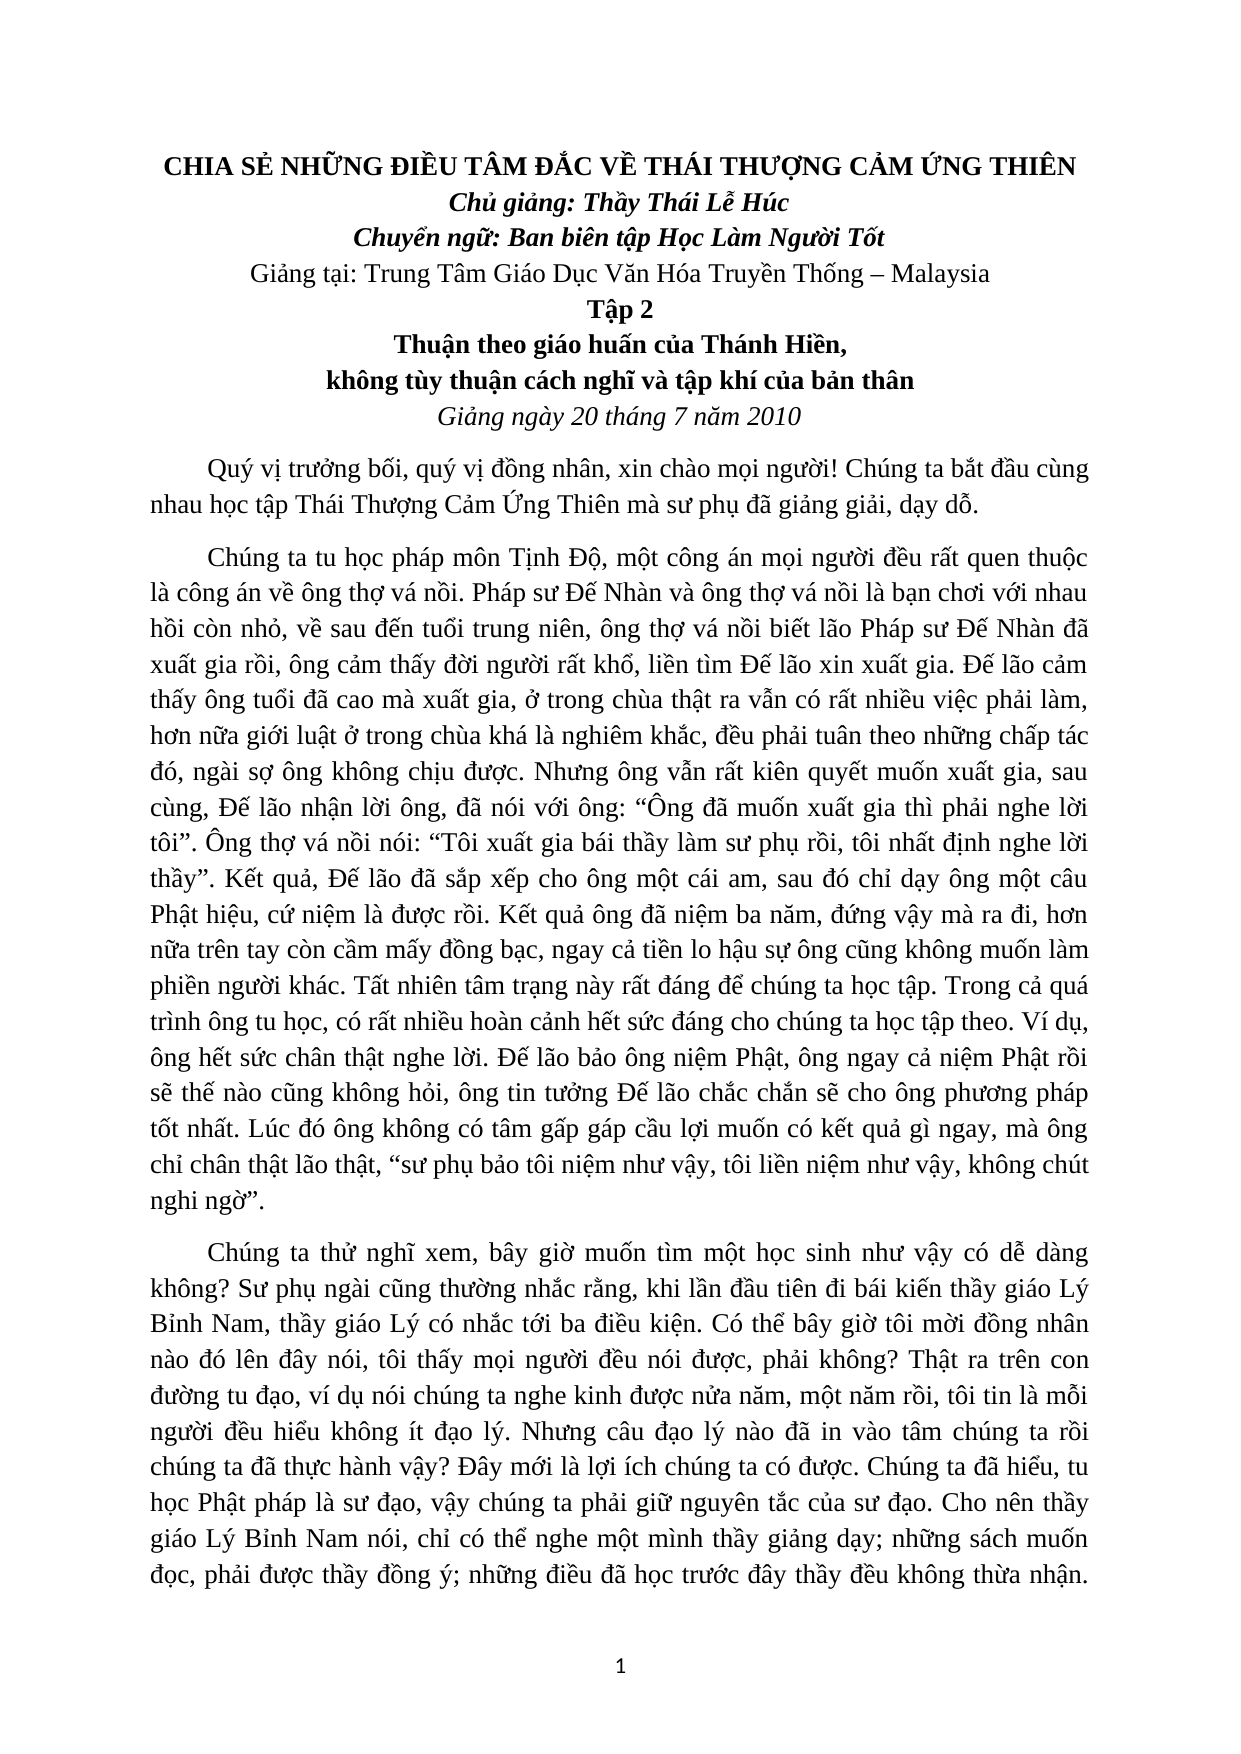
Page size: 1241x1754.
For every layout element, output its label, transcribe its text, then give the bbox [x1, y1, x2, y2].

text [150, 1236, 1090, 1589]
text Giảng tại: Trung Tâm Giáo Dục Văn Hóa Truyền Thống – Malaysia [150, 257, 1090, 288]
text Chúng ta tu học pháp môn Tịnh Độ, một công án mọi người đều rất quen thuộc là công án về ông thợ vá nồi. Pháp sư Đế Nhàn và ông thợ vá nồi là bạn chơi với nhau hồi còn nhỏ, về sau đến tuổi trung niên, ông thợ vá nồi biết lão Pháp sư Đế Nhàn đã xuất gia rồi, ông cảm thấy đời người rất khổ, liền tìm Đế lão xin xuất gia. Đế lão cảm thấy ông tuổi đã cao mà xuất gia, ở trong chùa thật ra vẫn có rất nhiều việc phải làm, hơn nữa giới luật ở trong chùa khá là nghiêm khắc, đều phải tuân theo những chấp tác đó, ngài sợ ông không chịu được. Nhưng ông vẫn rất kiên quyết muốn xuất gia, sau cùng, Đế lão nhận lời ông, đã nói với ông: “Ông đã muốn xuất gia thì phải nghe lời tôi”. Ông thợ vá nồi nói: “Tôi xuất gia bái thầy làm sư phụ rồi, tôi nhất định nghe lời thầy”. Kết quả, Đế lão đã sắp xếp cho ông một cái am, sau đó chỉ dạy ông một câu Phật hiệu, cứ niệm là được rồi. Kết quả ông đã niệm ba năm, đứng vậy mà ra đi, hơn nữa trên tay còn cầm mấy đồng bạc, ngay cả tiền lo hậu sự ông cũng không muốn làm phiền người khác. Tất nhiên tâm trạng này rất đáng để chúng ta học tập. Trong cả quá trình ông tu học, có rất nhiều hoàn cảnh hết sức đáng cho chúng ta học tập theo. Ví dụ, ông hết sức chân thật nghe lời. Đế lão bảo ông niệm Phật, ông ngay cả niệm Phật rồi sẽ thế nào cũng không hỏi, ông tin tưởng Đế lão chắc chắn sẽ cho ông phương pháp tốt nhất. Lúc đó ông không có tâm gấp gáp cầu lợi muốn có kết quả gì ngay, mà ông chỉ chân thật lão thật, “sư phụ bảo tôi niệm như vậy, tôi liền niệm như vậy, không chút nghi ngờ”. [150, 541, 1090, 1215]
text Quý vị trưởng bối, quý vị đồng nhân, xin chào mọi người! Chúng ta bắt đầu cùng nhau học tập Thái Thượng Cảm Ứng Thiên mà sư phụ đã giảng giải, dạy dỗ. [150, 452, 1090, 519]
text Giảng ngày 20 tháng 7 năm 2010 [150, 400, 1090, 431]
text CHIA SẺ NHỮNG ĐIỀU TÂM ĐẮC VỀ THÁI THƯỢNG CẢM ỨNG THIÊN [150, 150, 1090, 181]
text Chủ giảng: Thầy Thái Lễ Húc [150, 186, 1090, 217]
text Thuận theo giáo huấn của Thánh Hiền, [150, 329, 1090, 360]
text Tập 2 [150, 293, 1090, 324]
text Chuyển ngữ: Ban biên tập Học Làm Người Tốt [150, 221, 1090, 253]
text không tùy thuận cách nghĩ và tập khí của bản thân [150, 364, 1090, 396]
